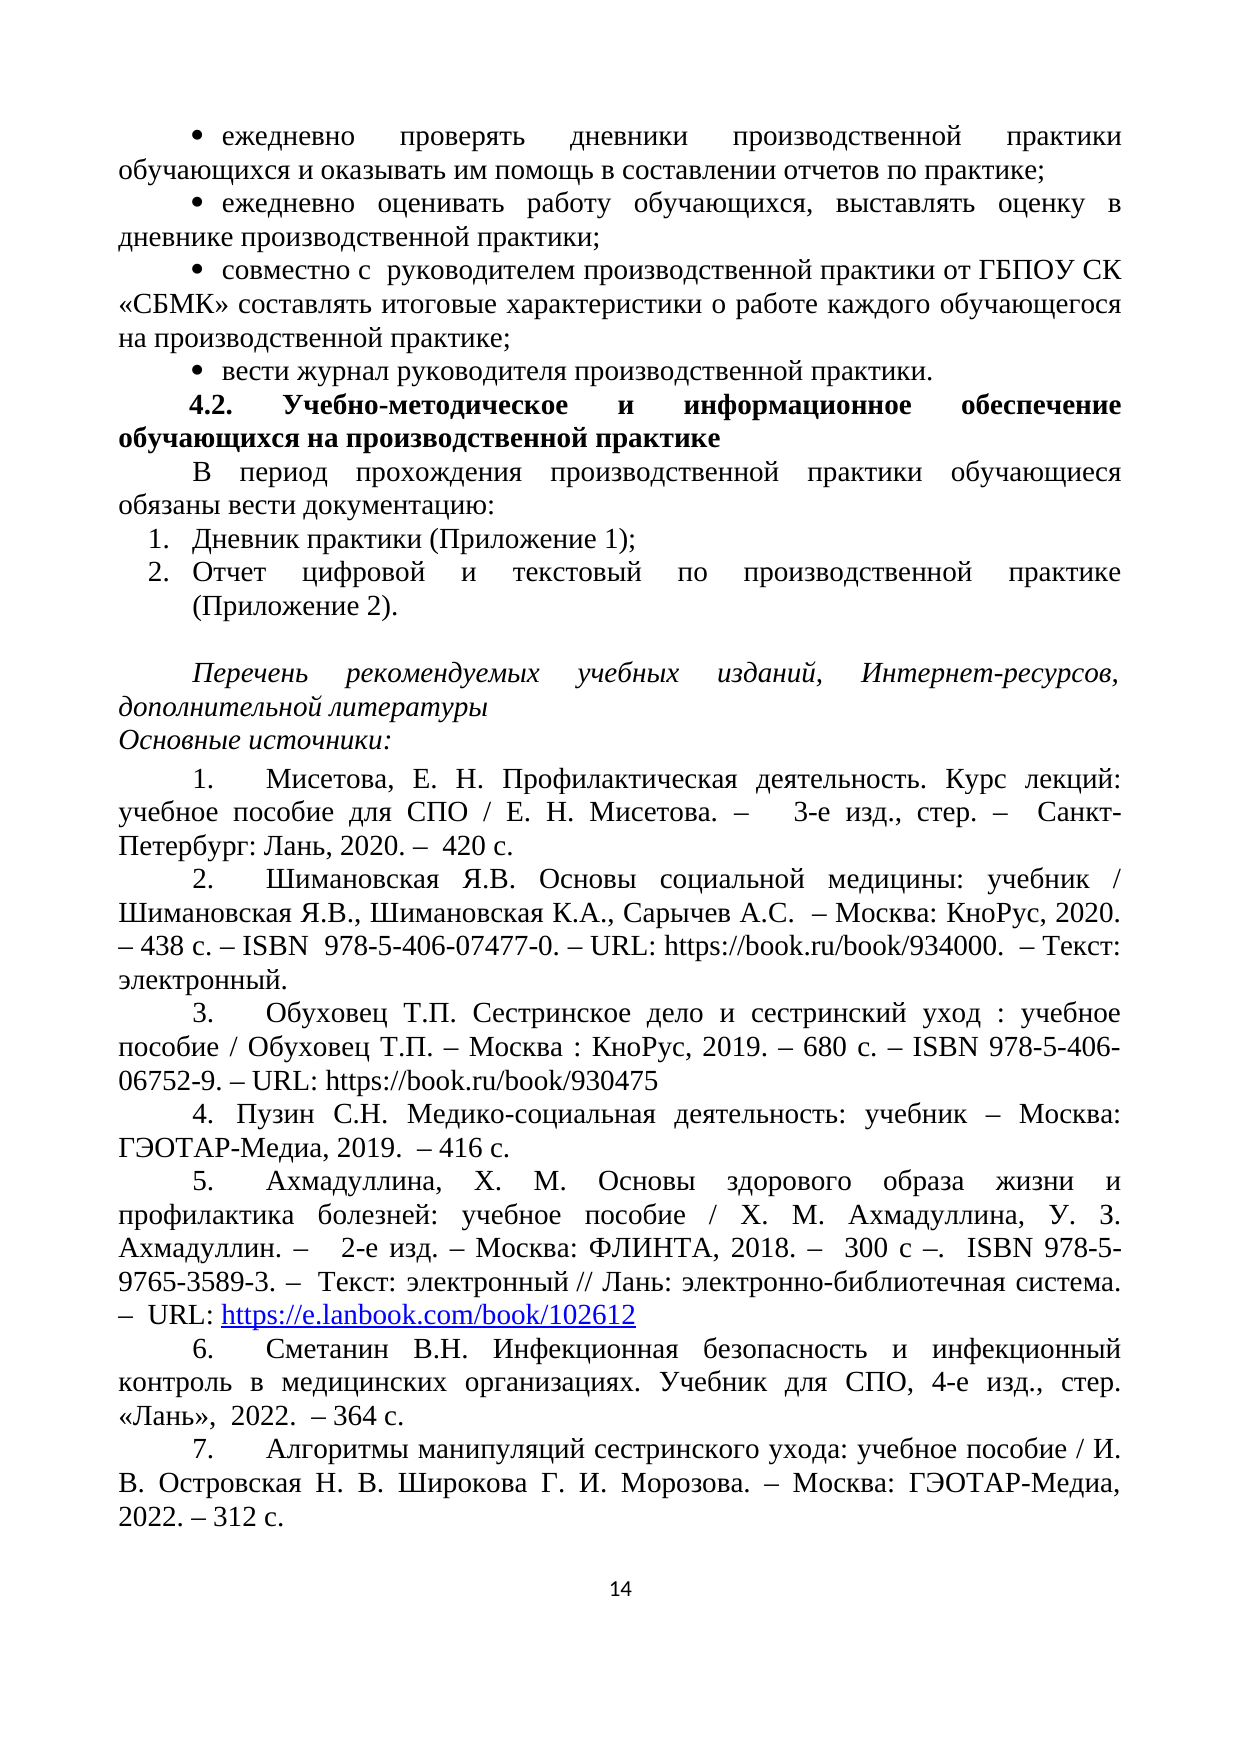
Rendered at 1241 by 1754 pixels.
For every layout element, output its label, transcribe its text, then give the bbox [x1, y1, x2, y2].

list Шимановская Я.В. Основы социальной медицины: учебник / Шимановская Я.В., Шимановская К.А., Сарычев А.С. – Москва: КноРус, 2020. – 438 с. – ISBN 978-5-406-07477-0. – URL: https://book.ru/book/934000. – Текст: электронный. [118, 861, 1122, 996]
list Пузин С.Н. Медико-социальная деятельность: учебник – Москва: ГЭОТАР-Медиа, 2019. – 416 с. [118, 1096, 1122, 1163]
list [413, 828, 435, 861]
list Дневник практики (Приложение 1); [118, 521, 1122, 554]
list ежедневно оценивать работу обучающихся, выставлять оценку в дневнике производственной практики; [118, 185, 1122, 252]
list вести журнал руководителя производственной практики. [118, 353, 1122, 387]
list Обуховец Т.П. Сестринское дело и сестринский уход : учебное пособие / Обуховец Т.П. – Москва : КноРус, 2019. – 680 с. – ISBN 978-5-406-06752-9. – URL: https://book.ru/book/930475 [118, 996, 1122, 1096]
list совместно с руководителем производственной практики от ГБПОУ СК «СБМК» составлять итоговые характеристики о работе каждого обучающегося на производственной практике; [118, 252, 1122, 353]
list Алгоритмы манипуляций сестринского ухода: учебное пособие / И. В. Островская Н. В. Широкова Г. И. Морозова. – Москва: ГЭОТАР-Медиа, 2022. – 312 с. [118, 1432, 1122, 1532]
list Сметанин В.Н. Инфекционная безопасность и инфекционный контроль в медицинских организациях. Учебник для СПО, 4-е изд., стер. «Лань», 2022. – 364 с. [118, 1331, 1122, 1432]
text 4.2. Учебно-методическое и информационное обеспечение обучающихся на производственной практике [118, 387, 1122, 454]
list Отчет цифровой и текстовый по производственной практике (Приложение 2). [148, 554, 1122, 622]
list Мисетова, Е. Н. Профилактическая деятельность. Курс лекций: учебное пособие для СПО / Е. Н. Мисетова. – 3-е изд., стер. – Санкт-Петербург: Лань, 2020. – 420 с. [521, 794, 1122, 861]
text В период прохождения производственной практики обучающиеся обязаны вести документацию: [118, 454, 1122, 521]
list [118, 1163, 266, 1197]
text Основные источники: [118, 722, 1122, 756]
text Перечень рекомендуемых учебных изданий, Интернет-ресурсов, дополнительной литературы [118, 655, 1122, 722]
list ежедневно проверять дневники производственной практики обучающихся и оказывать им помощь в составлении отчетов по практике; [118, 118, 1122, 185]
list Ахмадуллина, Х. М. Основы здорового образа жизни и профилактика болезней: учебное пособие / Х. М. Ахмадуллина, У. З. Ахмадуллин. – 2-е изд. – Москва: ФЛИНТА, 2018. – 300 с –. ISBN 978-5-9765-3589-3. – Текст: электронный // Лань: электронно-библиотечная система. – URL: https://e.lanbook.com/book/102612 [118, 1230, 1122, 1331]
